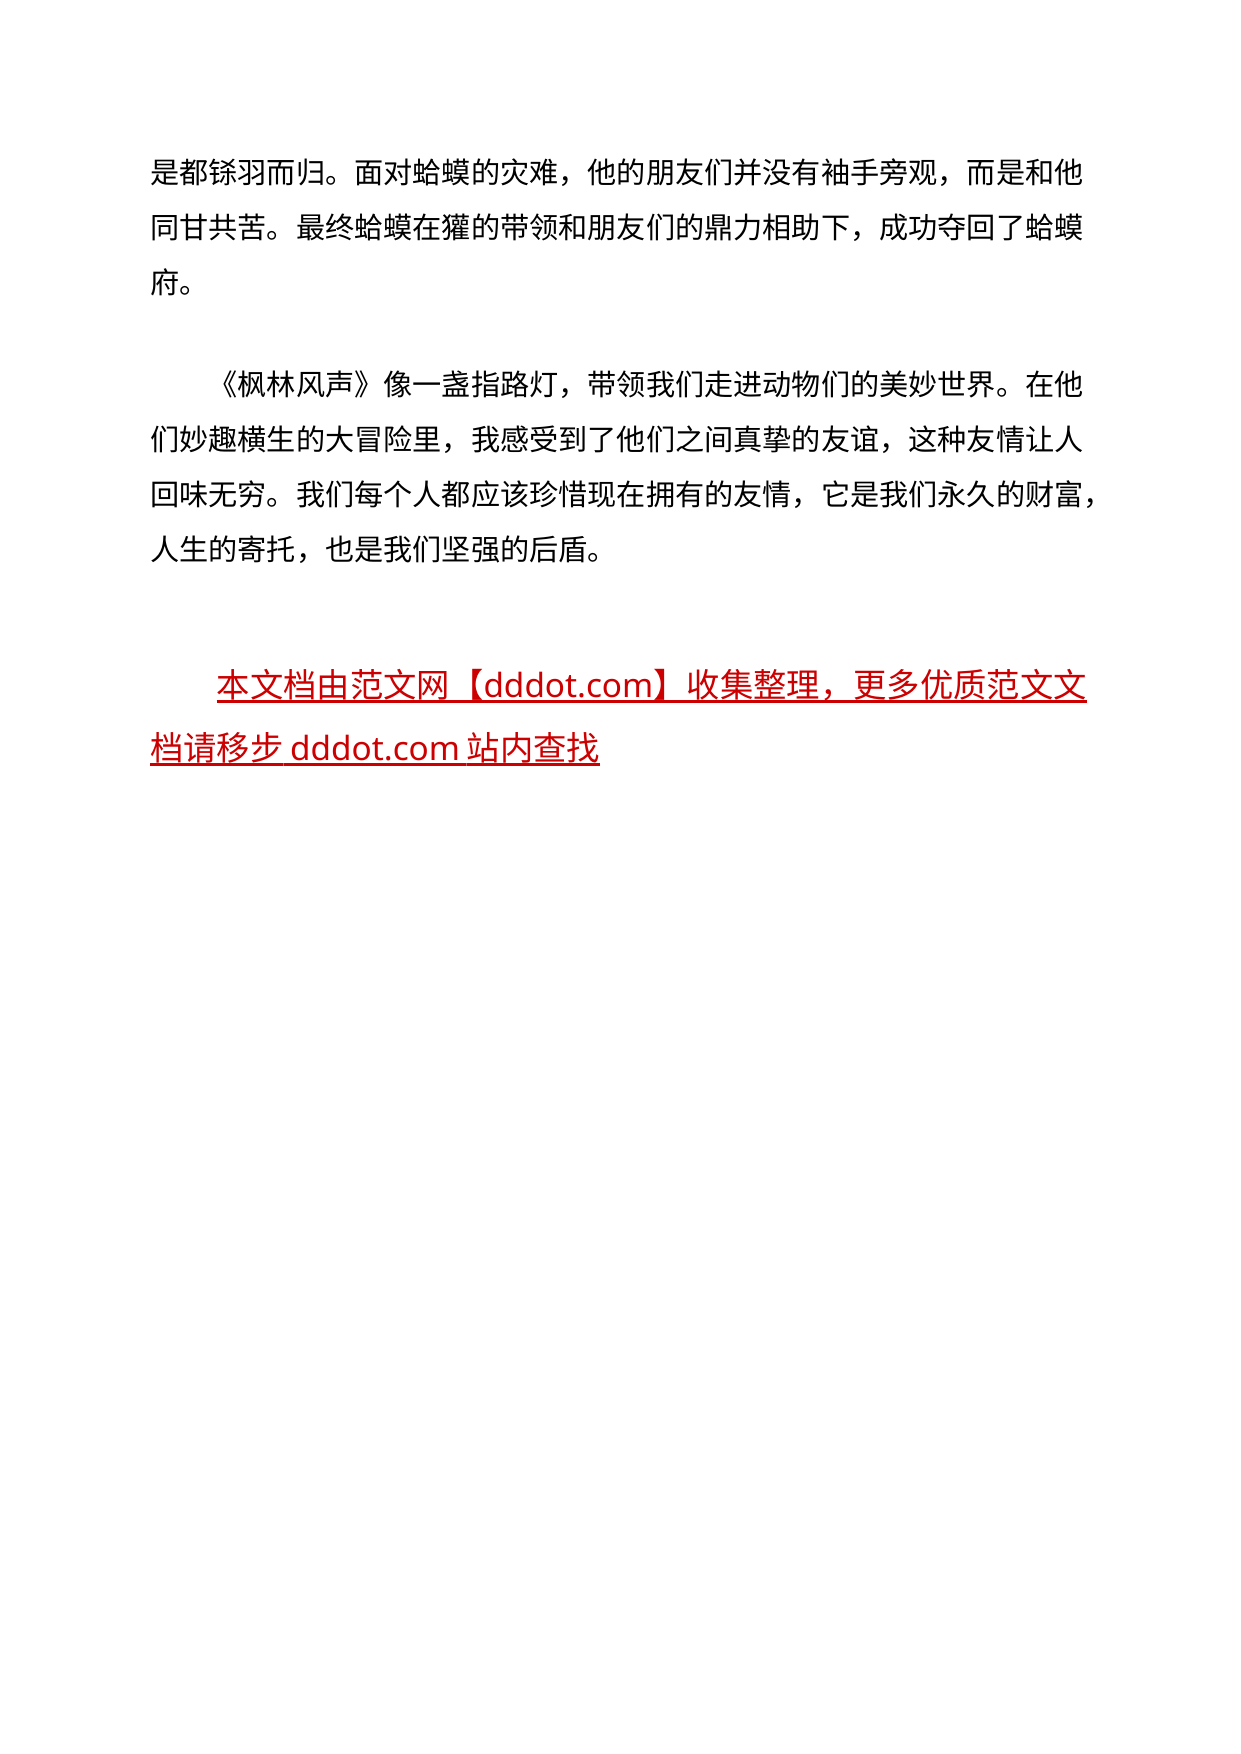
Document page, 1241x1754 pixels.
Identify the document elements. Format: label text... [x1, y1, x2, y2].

text 《枫林风声》像一盏指路灯，带领我们走进动物们的美妙世界。在他们妙趣横生的大冒险里，我感受到了他们之间真挚的友谊，这种友情让人回味无穷。我们每个人都应该珍惜现在拥有的友情，它是我们永久的财富，人生的寄托，也是我们坚强的后盾。 [150, 362, 1090, 568]
text 本文档由范文网【dddot.com】收集整理，更多优质范文文档请移步dddot.com站内查找 [150, 659, 1090, 771]
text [150, 150, 1090, 302]
